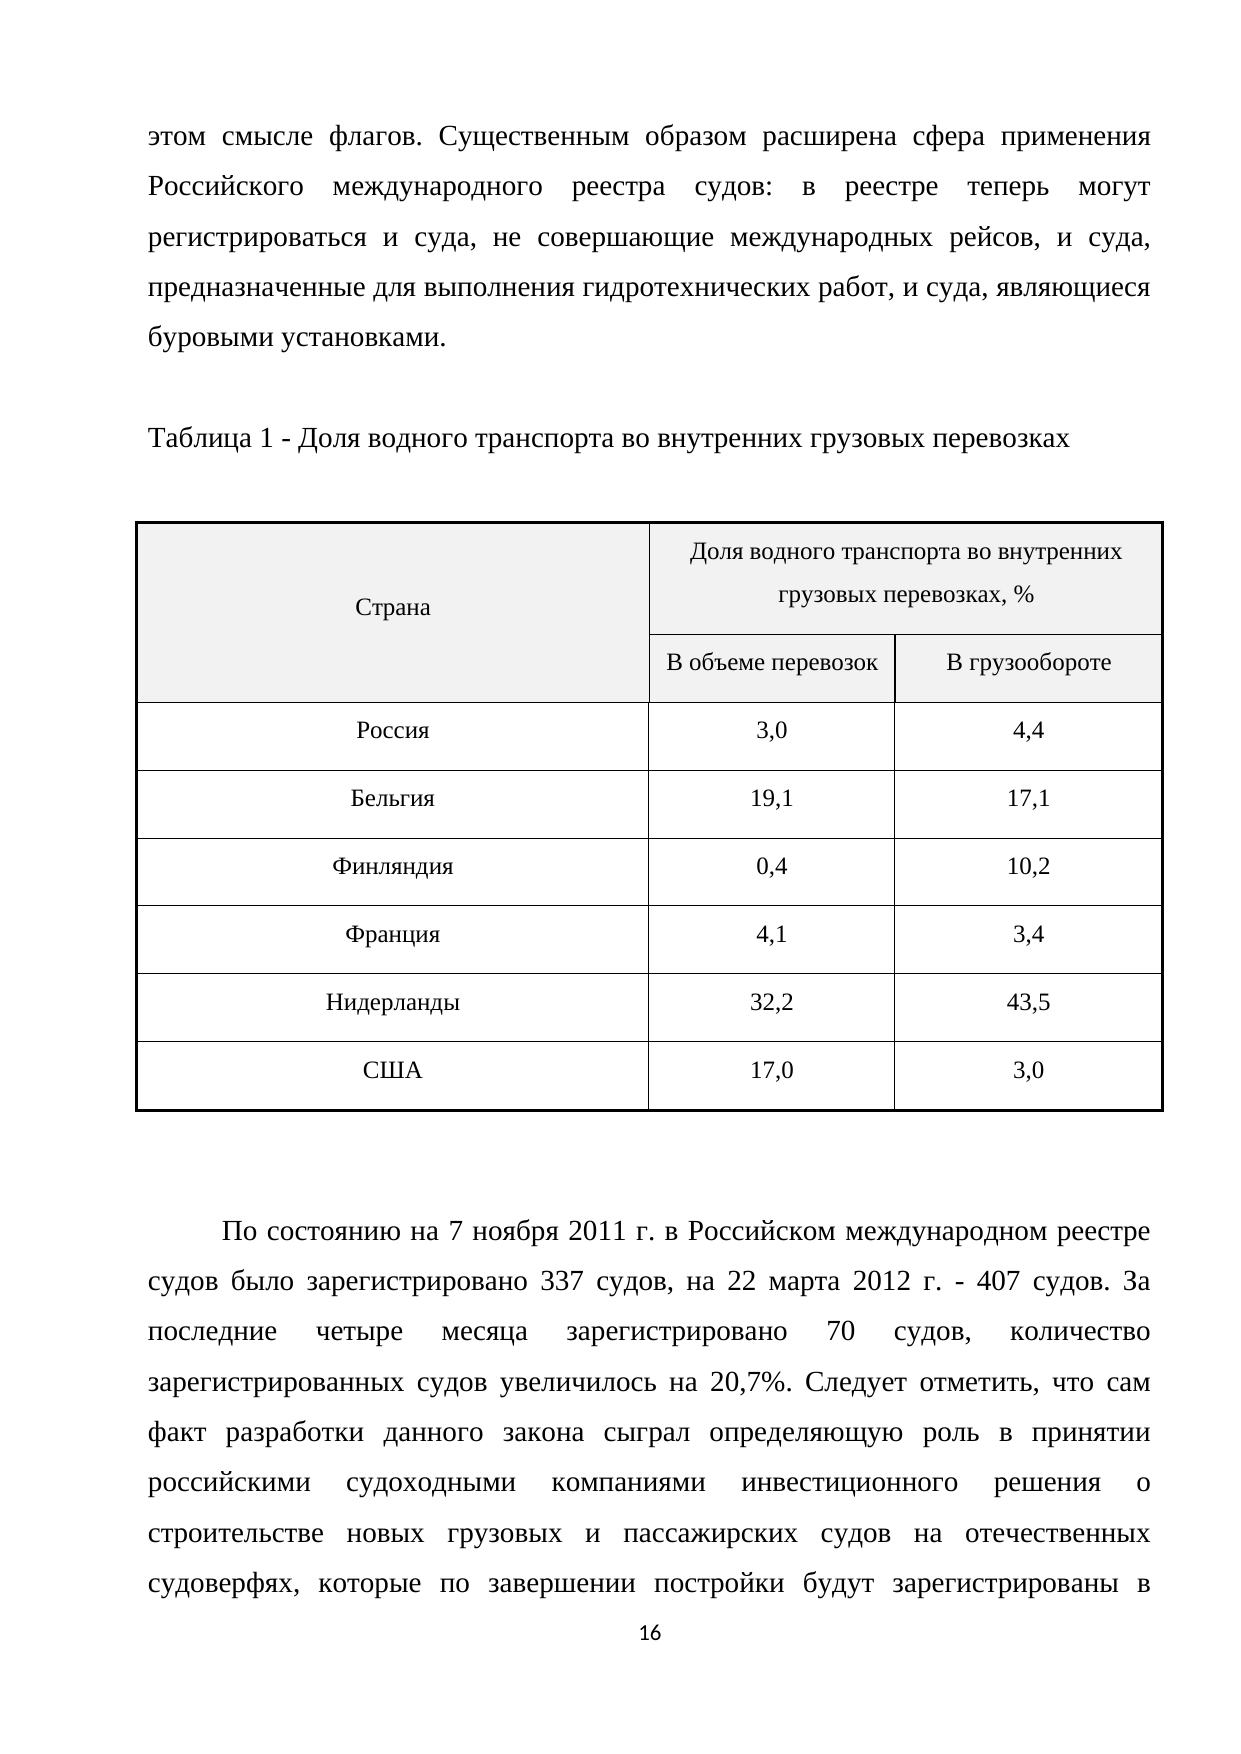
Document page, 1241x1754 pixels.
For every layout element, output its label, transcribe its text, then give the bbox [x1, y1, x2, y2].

table_cell 32,2 [649, 974, 894, 1041]
table_cell 3,0 [649, 703, 894, 769]
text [148, 1213, 1152, 1599]
table_cell Нидерланды [138, 974, 648, 1041]
table_cell 10,2 [895, 839, 1161, 905]
table_cell 0,4 [649, 839, 894, 905]
table_cell Россия [138, 703, 648, 769]
text Таблица 1 - Доля водного транспорта во внутренних грузовых перевозках [148, 420, 1152, 453]
table_cell 17,1 [895, 771, 1161, 837]
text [148, 118, 1152, 353]
table_cell 4,4 [895, 703, 1161, 769]
table_header Доля водного транспорта во внутренних грузовых перевозках, % [650, 524, 1161, 634]
table_header Страна [138, 524, 649, 702]
table_cell В объеме перевозок [650, 635, 894, 702]
table_cell В грузообороте [896, 635, 1161, 702]
table_cell 4,1 [649, 906, 894, 973]
table_cell 43,5 [895, 974, 1161, 1041]
table_cell 3,4 [895, 906, 1161, 973]
table_cell США [138, 1042, 648, 1109]
table_cell Бельгия [138, 771, 648, 837]
table_cell 19,1 [649, 771, 894, 837]
table_cell 3,0 [895, 1042, 1161, 1109]
table_cell Финляндия [138, 839, 648, 905]
table_cell 17,0 [649, 1042, 894, 1109]
table_cell Франция [138, 906, 648, 973]
